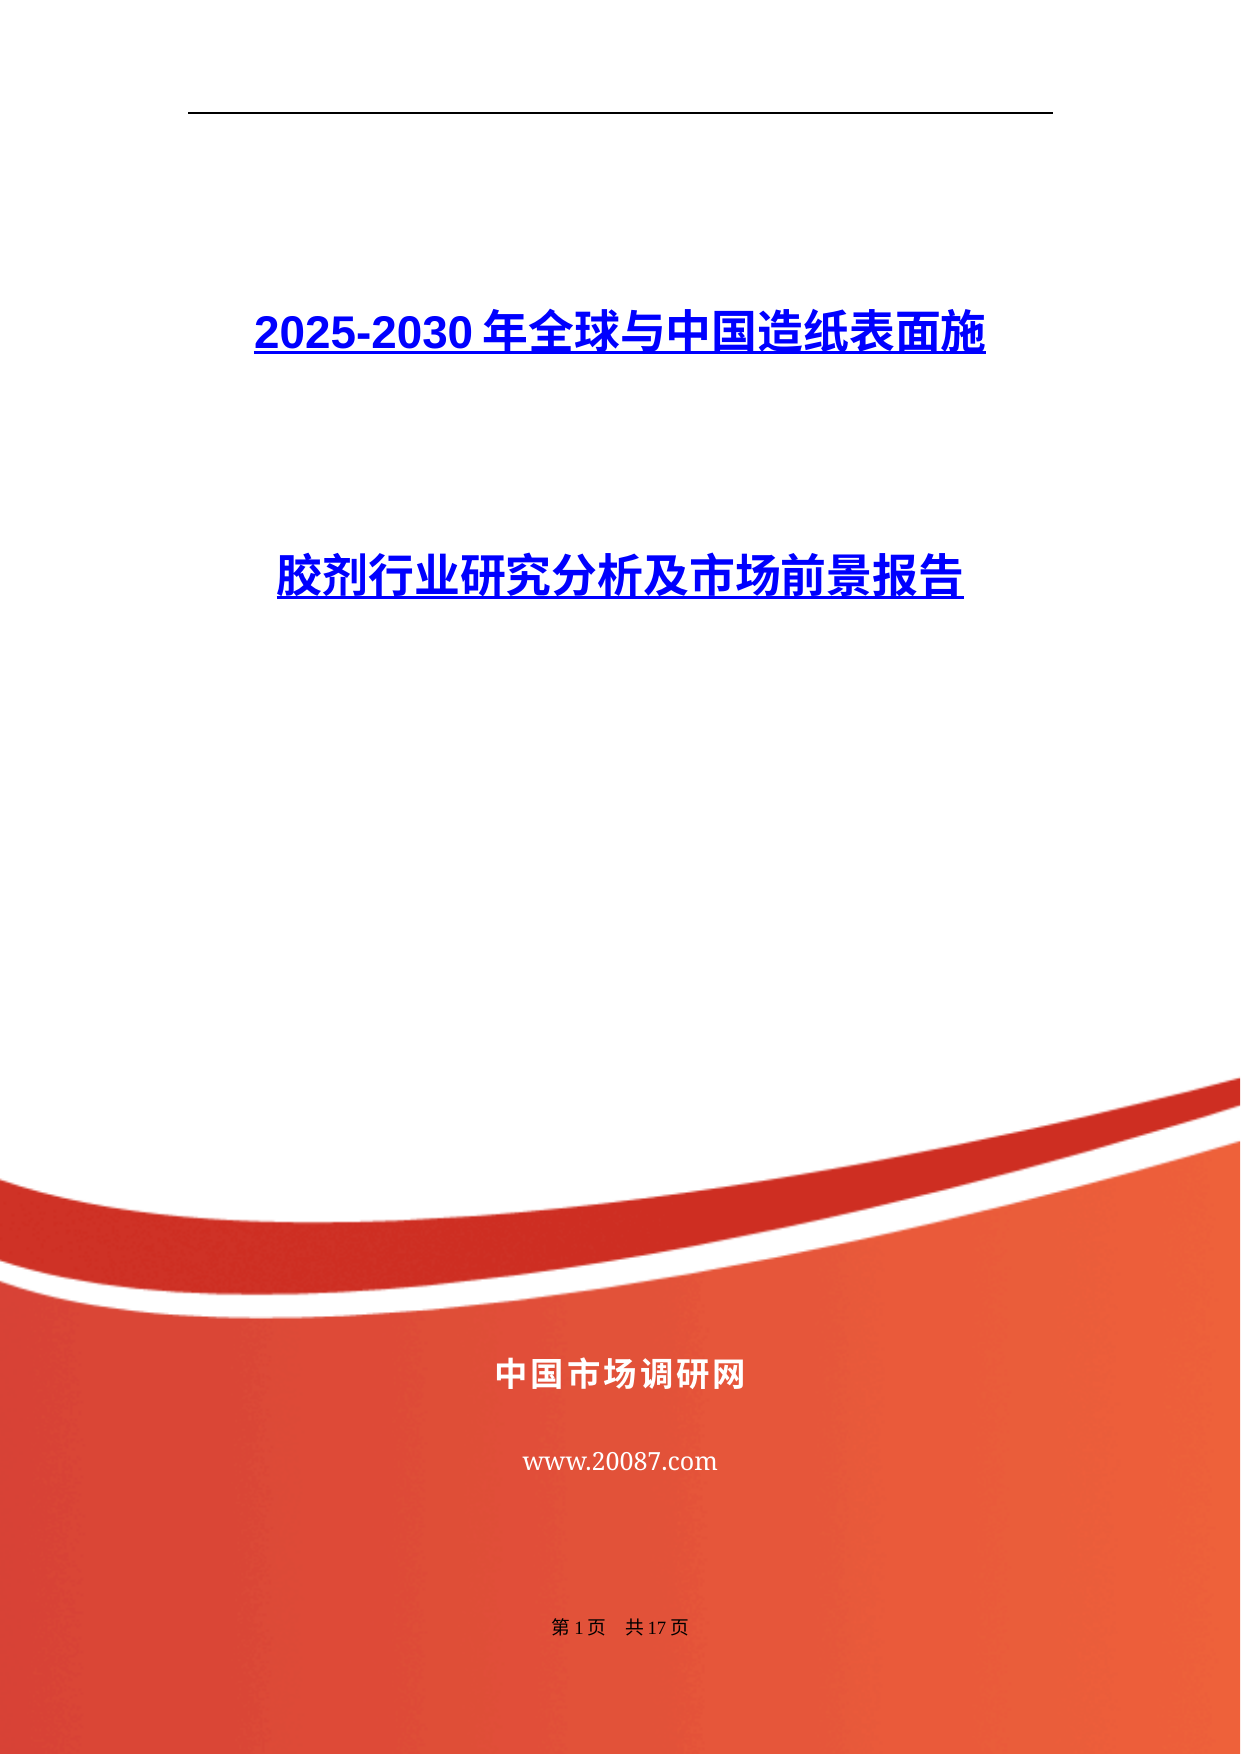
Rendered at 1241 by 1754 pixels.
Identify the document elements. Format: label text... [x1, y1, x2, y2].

text www.20087.com [187, 1428, 1053, 1493]
picture [0, 1006, 1241, 1754]
table_header 2025-2030年全球与中国造纸表面施胶剂行业研究分析及市场前景报告 [188, 207, 1053, 773]
subtitle 中国市场调研网 [187, 1339, 1053, 1404]
